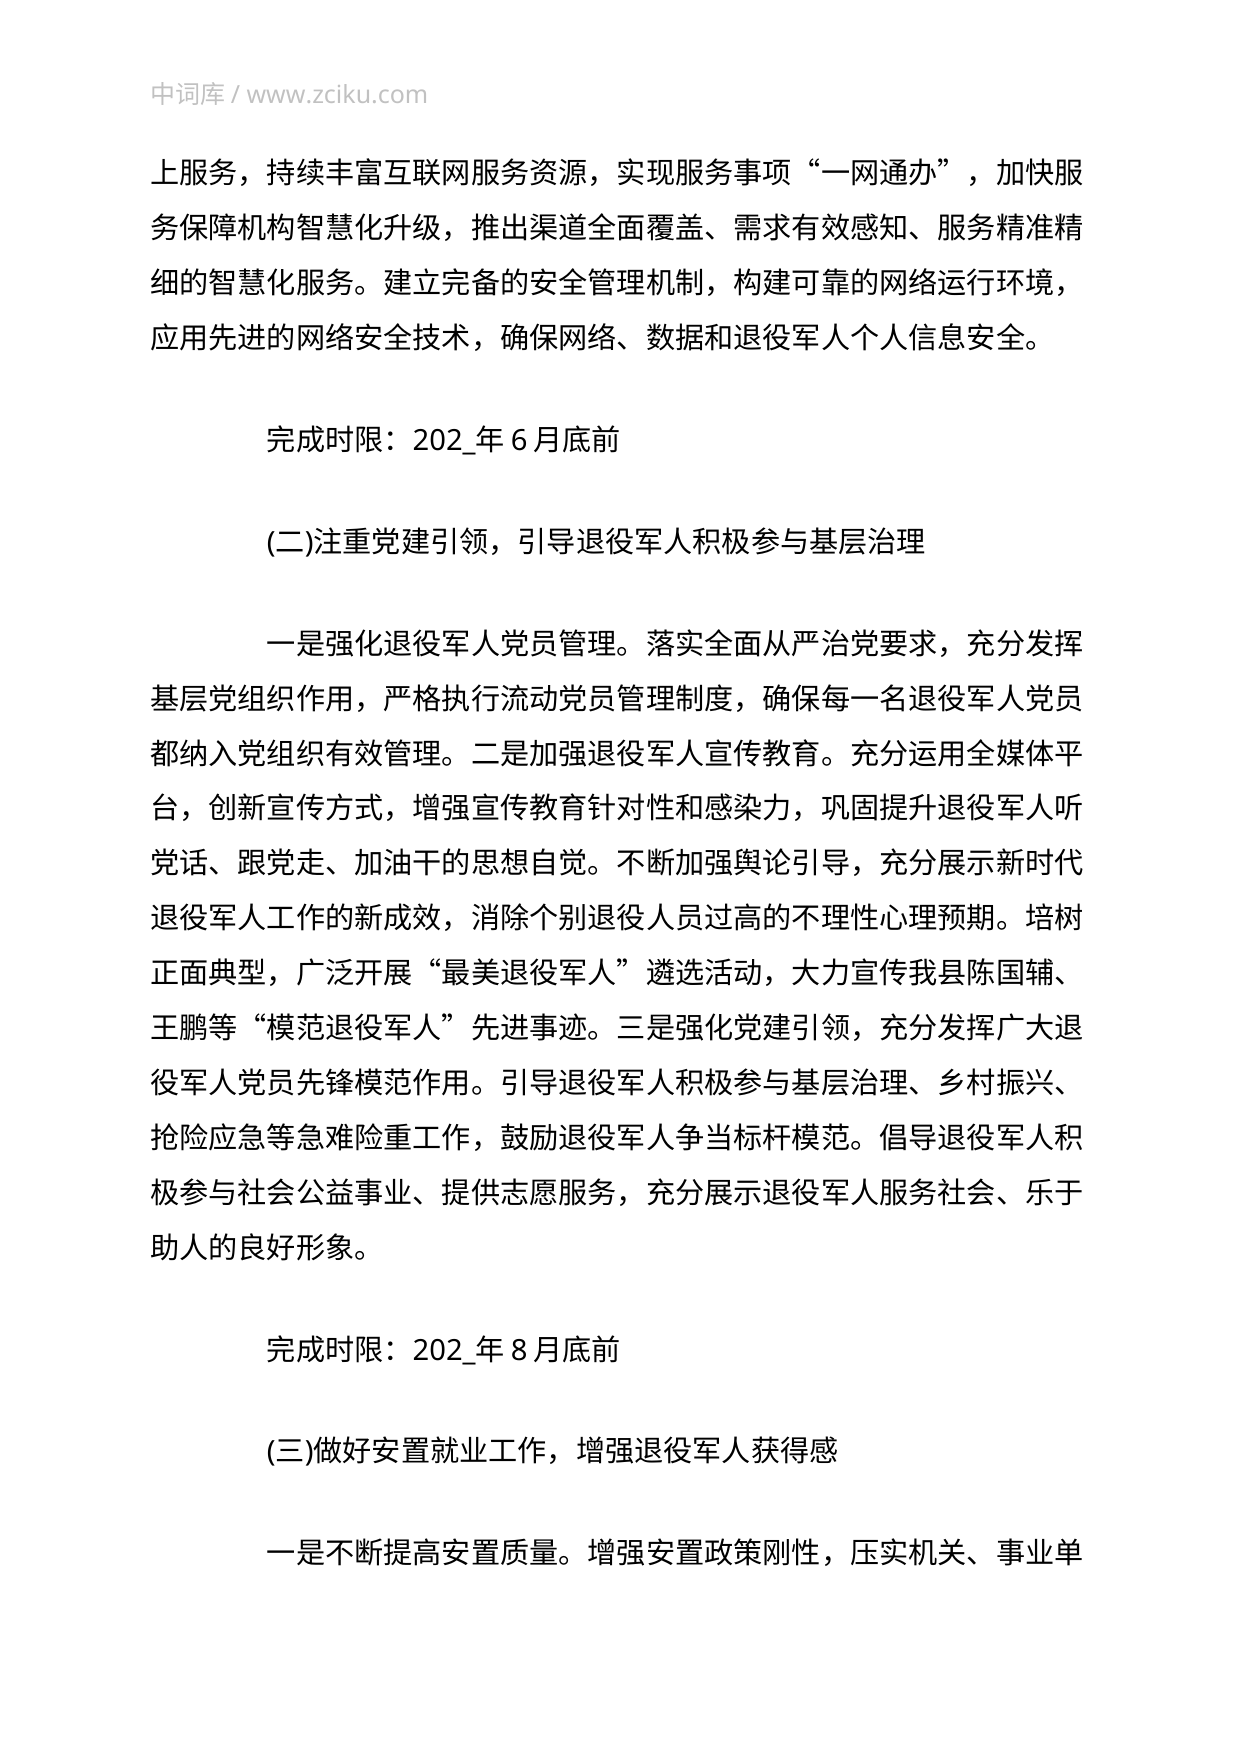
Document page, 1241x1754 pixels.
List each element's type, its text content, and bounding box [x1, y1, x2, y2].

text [150, 1530, 1090, 1572]
text 一是强化退役军人党员管理。落实全面从严治党要求，充分发挥基层党组织作用，严格执行流动党员管理制度，确保每一名退役军人党员都纳入党组织有效管理。二是加强退役军人宣传教育。充分运用全媒体平台，创新宣传方式，增强宣传教育针对性和感染力，巩固提升退役军人听党话、跟党走、加油干的思想自觉。不断加强舆论引导，充分展示新时代退役军人工作的新成效，消除个别退役人员过高的不理性心理预期。培树正面典型，广泛开展“最美退役军人”遴选活动，大力宣传我县陈国辅、王鹏等“模范退役军人”先进事迹。三是强化党建引领，充分发挥广大退役军人党员先锋模范作用。引导退役军人积极参与基层治理、乡村振兴、抢险应急等急难险重工作，鼓励退役军人争当标杆模范。倡导退役军人积极参与社会公益事业、提供志愿服务，充分展示退役军人服务社会、乐于助人的良好形象。 [150, 620, 1090, 1267]
text (三)做好安置就业工作，增强退役军人获得感 [150, 1428, 1090, 1470]
text (二)注重党建引领，引导退役军人积极参与基层治理 [150, 518, 1090, 561]
text 完成时限：202_年8月底前 [150, 1326, 1090, 1368]
text 完成时限：202_年6月底前 [150, 416, 1090, 459]
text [150, 150, 1090, 357]
